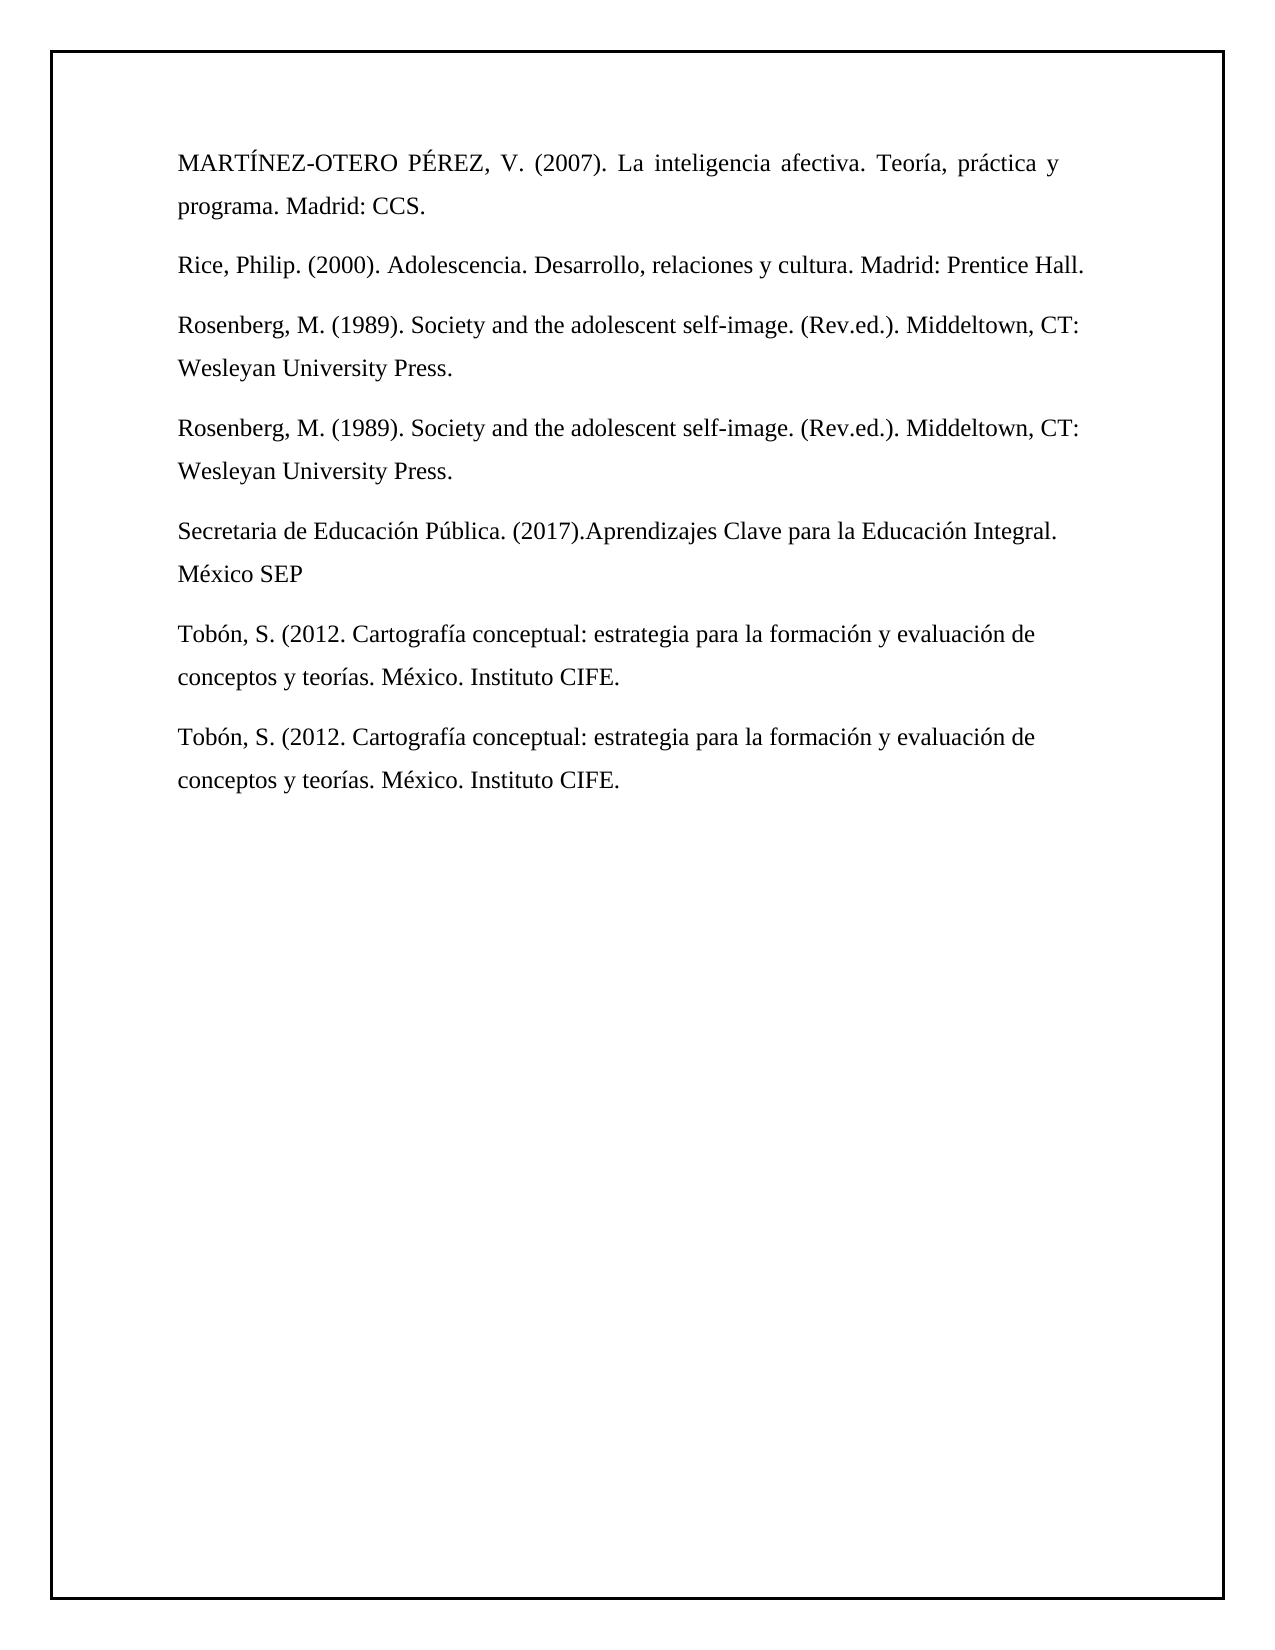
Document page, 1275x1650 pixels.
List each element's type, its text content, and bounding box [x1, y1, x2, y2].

text MARTÍNEZ-OTERO PÉREZ, V. (2007). La inteligencia afectiva. Teoría, práctica y programa. Madrid: CCS. [177, 148, 1078, 219]
text Rosenberg, M. (1989). Society and the adolescent self-image. (Rev.ed.). Middeltown, CT: Wesleyan University Press. [177, 310, 1098, 382]
text Rice, Philip. (2000). Adolescencia. Desarrollo, relaciones y cultura. Madrid: Prentice Hall. [177, 251, 1098, 279]
text Rosenberg, M. (1989). Society and the adolescent self-image. (Rev.ed.). Middeltown, CT: Wesleyan University Press. [177, 413, 1098, 485]
text Secretaria de Educación Pública. (2017).Aprendizajes Clave para la Educación Integral. México SEP [177, 516, 1098, 588]
text Tobón, S. (2012. Cartografía conceptual: estrategia para la formación y evaluación de conceptos y teorías. México. Instituto CIFE. [177, 619, 1098, 691]
text Tobón, S. (2012. Cartografía conceptual: estrategia para la formación y evaluación de conceptos y teorías. México. Instituto CIFE. [177, 722, 1098, 794]
